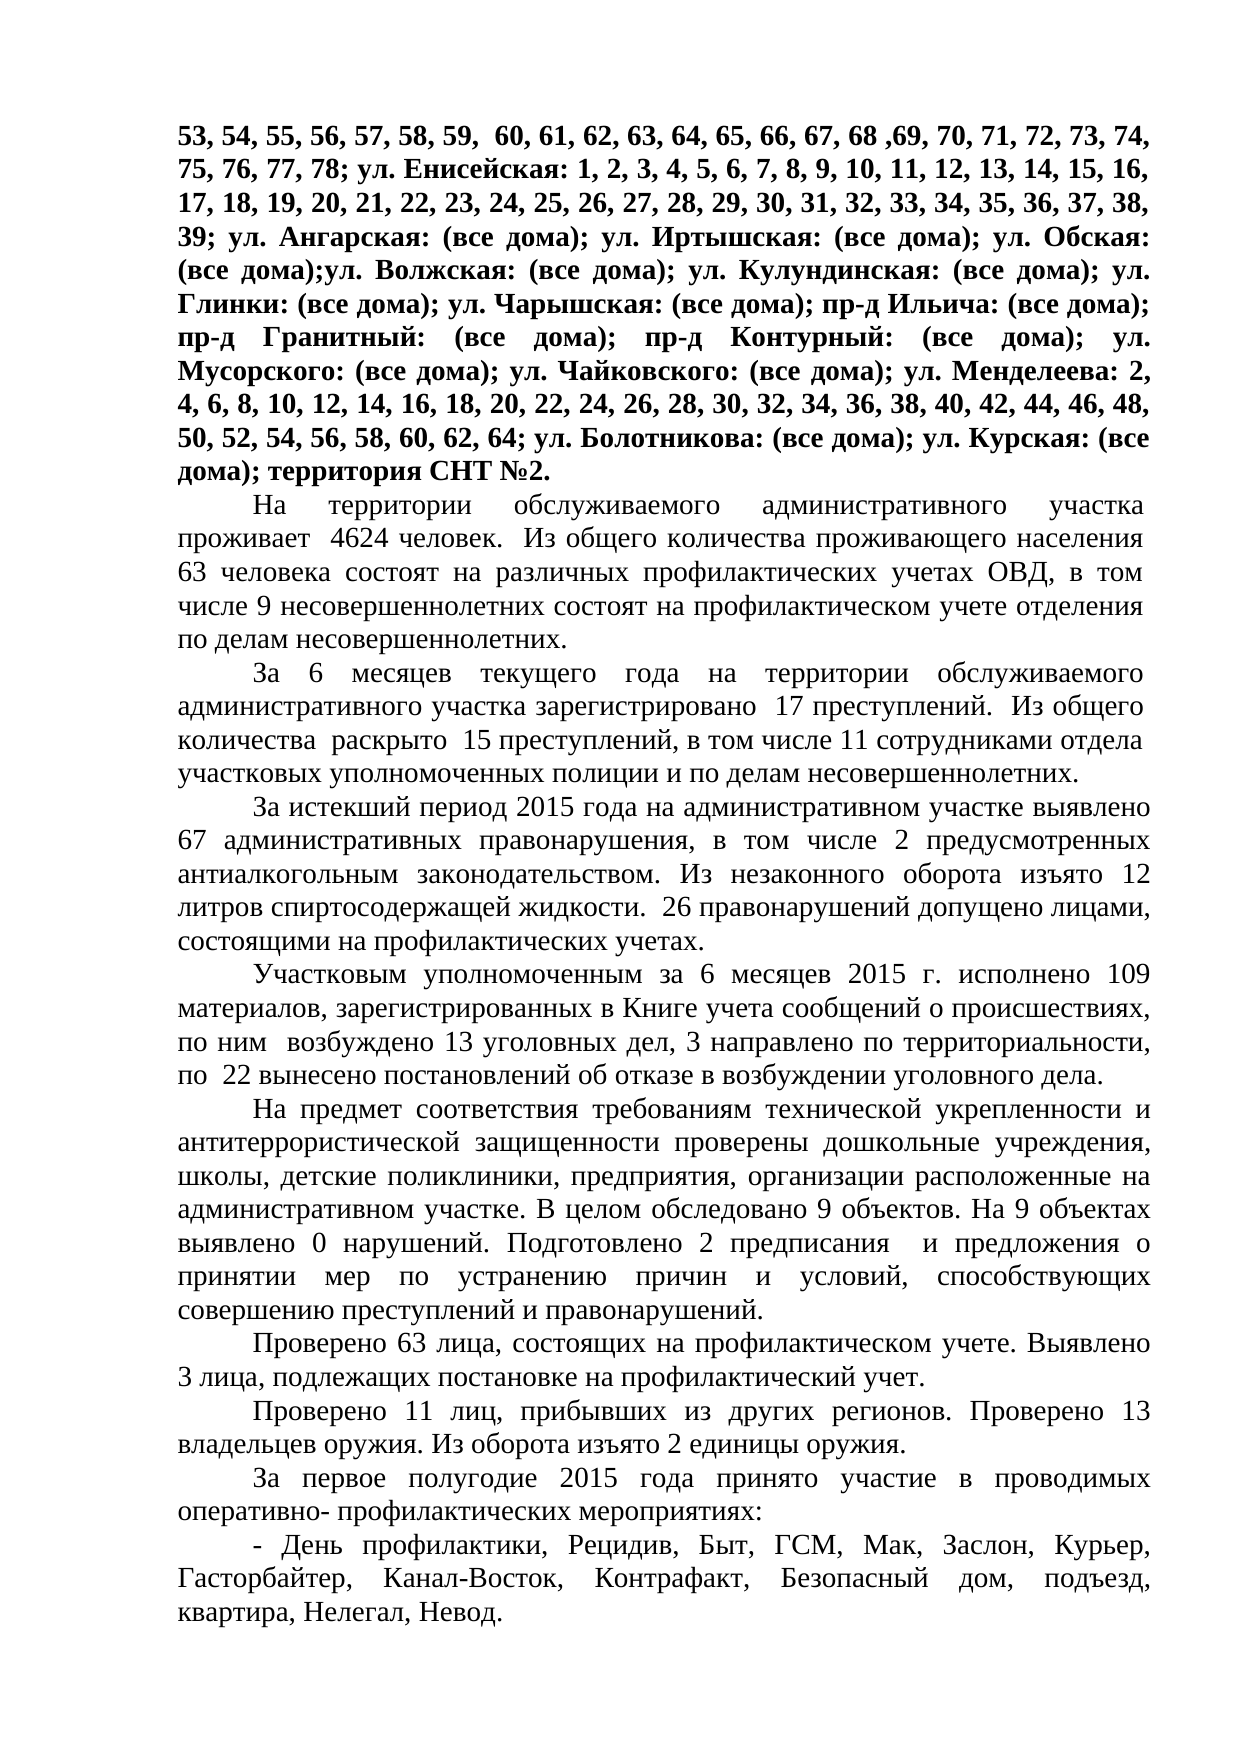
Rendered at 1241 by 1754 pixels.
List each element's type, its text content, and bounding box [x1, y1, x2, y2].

text За первое полугодие 2015 года принято участие в проводимых оперативно- профилактических мероприятиях: [177, 1460, 1152, 1527]
text Проверено 11 лиц, прибывших из других регионов. Проверено 13 владельцев оружия. Из оборота изъято 2 единицы оружия. [177, 1393, 1152, 1460]
text За 6 месяцев текущего года на территории обслуживаемого административного участка зарегистрировано 17 преступлений. Из общего количества раскрыто 15 преступлений, в том числе 11 сотрудниками отдела участковых уполномоченных полиции и по делам несовершеннолетних. [177, 655, 1144, 789]
text Проверено 63 лица, состоящих на профилактическом учете. Выявлено 3 лица, подлежащих постановке на профилактический учет. [177, 1326, 1152, 1393]
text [177, 118, 1152, 487]
text На предмет соответствия требованиям технической укрепленности и антитеррористической защищенности проверены дошкольные учреждения, школы, детские поликлиники, предприятия, организации расположенные на административном участке. В целом обследовано 9 объектов. На 9 объектах выявлено 0 нарушений. Подготовлено 2 предписания и предложения о принятии мер по устранению причин и условий, способствующих совершению преступлений и правонарушений. [177, 1091, 1152, 1326]
text За истекший период 2015 года на административном участке выявлено 67 административных правонарушения, в том числе 2 предусмотренных антиалкогольным законодательством. Из незаконного оборота изъято 12 литров спиртосодержащей жидкости. 26 правонарушений допущено лицами, состоящими на профилактических учетах. [177, 789, 1152, 957]
text На территории обслуживаемого административного участка проживает 4624 человек. Из общего количества проживающего населения 63 человека состоят на различных профилактических учетах ОВД, в том числе 9 несовершеннолетних состоят на профилактическом учете отделения по делам несовершеннолетних. [177, 487, 1144, 655]
text - День профилактики, Рецидив, Быт, ГСМ, Мак, Заслон, Курьер, Гасторбайтер, Канал-Восток, Контрафакт, Безопасный дом, подъезд, квартира, Нелегал, Невод. [177, 1527, 1152, 1627]
text Участковым уполномоченным за 6 месяцев 2015 г. исполнено 109 материалов, зарегистрированных в Книге учета сообщений о происшествиях, по ним возбуждено 13 уголовных дел, 3 направлено по территориальности, по 22 вынесено постановлений об отказе в возбуждении уголовного дела. [177, 957, 1152, 1091]
